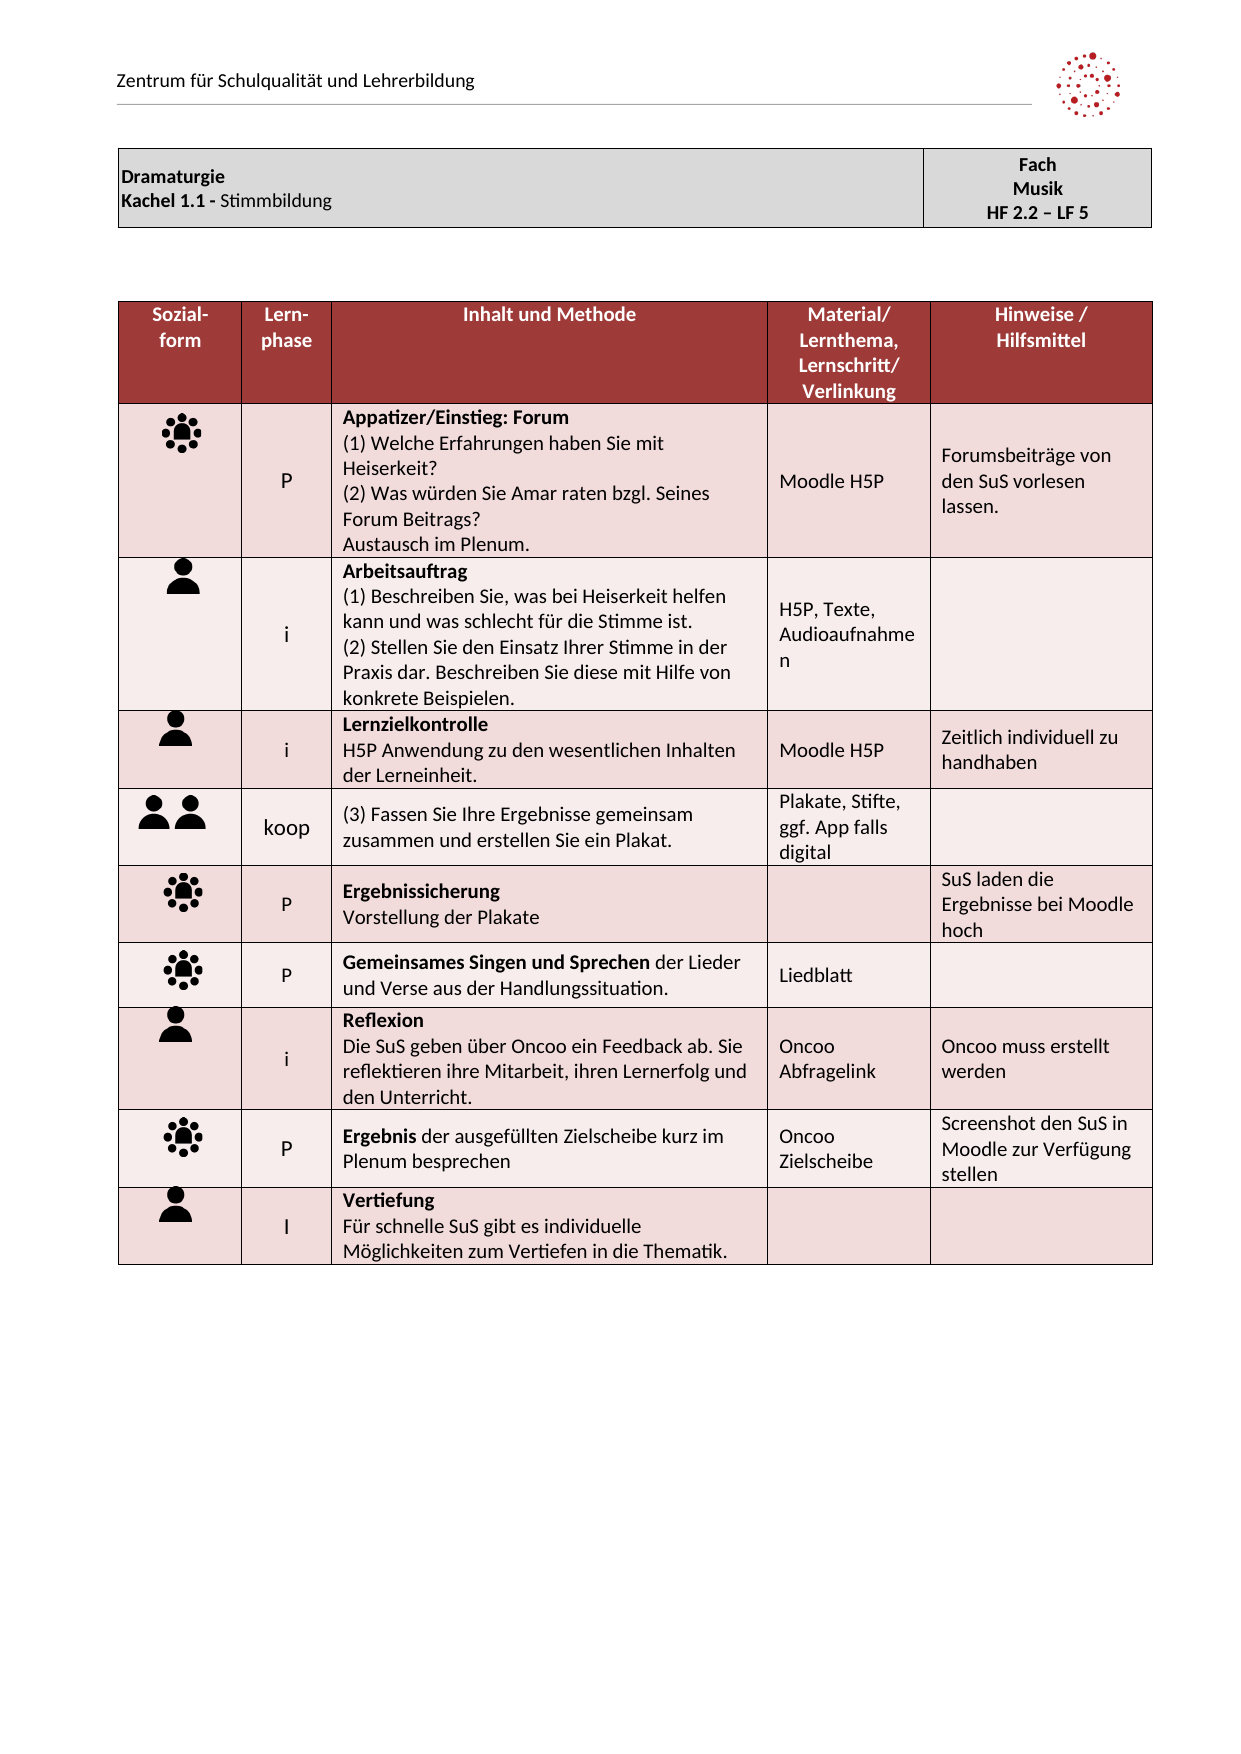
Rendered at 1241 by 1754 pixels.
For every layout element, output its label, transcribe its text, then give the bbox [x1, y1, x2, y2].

table_cell Ergebnis der ausgefüllten Zielscheibe kurz im Plenum besprechen [332, 1110, 767, 1187]
table_cell [119, 866, 241, 942]
table_cell Arbeitsauftrag (1) Beschreiben Sie, was bei Heiserkeit helfen kann und was schlecht für die Stimme ist. (2) Stellen Sie den Einsatz Ihrer Stimme in der Praxis dar. Beschreiben Sie diese mit Hilfe von konkrete Beispielen. [332, 558, 767, 710]
table_cell Reflexion Die SuS geben über Oncoo ein Feedback ab. Sie reflektieren ihre Mitarbeit, ihren Lernerfolg und den Unterricht. [332, 1008, 767, 1109]
table_cell Liedblatt [768, 943, 930, 1007]
picture [1055, 48, 1121, 121]
table_cell [931, 558, 1152, 710]
picture [163, 1117, 203, 1157]
table_cell i [242, 711, 331, 788]
table_cell P [242, 866, 331, 942]
table_cell koop [242, 789, 331, 865]
table_cell Oncoo Zielscheibe [768, 1110, 930, 1187]
table_cell [931, 789, 1152, 865]
table_header Inhalt und Methode [332, 302, 767, 403]
table_cell [768, 866, 930, 942]
table_cell [119, 404, 241, 557]
table_cell [931, 1188, 1152, 1264]
table_cell Forumsbeiträge von den SuS vorlesen lassen. [931, 404, 1152, 557]
picture [166, 558, 200, 594]
table_cell Moodle H5P [768, 711, 930, 788]
table_cell Appatizer/Einstieg: Forum (1) Welche Erfahrungen haben Sie mit Heiserkeit? (2) Was würden Sie Amar raten bzgl. Seines Forum Beitrags? Austausch im Plenum. [332, 404, 767, 557]
table_cell I [242, 1188, 331, 1264]
table_cell SuS laden die Ergebnisse bei Moodle hoch [931, 866, 1152, 942]
table_cell [119, 1110, 241, 1187]
table_cell Plakate, Stifte, ggf. App falls digital [768, 789, 930, 865]
table_cell i [242, 1008, 331, 1109]
table_cell (3) Fassen Sie Ihre Ergebnisse gemeinsam zusammen und erstellen Sie ein Plakat. [332, 789, 767, 865]
table_cell Ergebnissicherung Vorstellung der Plakate [332, 866, 767, 942]
picture [163, 873, 203, 912]
table_cell Lernzielkontrolle H5P Anwendung zu den wesentlichen Inhalten der Lerneinheit. [332, 711, 767, 788]
table_cell Oncoo Abfragelink [768, 1008, 930, 1109]
table_cell [768, 1188, 930, 1264]
table_header Hinweise / Hilfsmittel [931, 302, 1152, 403]
table_header Material/ Lernthema, Lernschritt/ Verlinkung [768, 302, 930, 403]
table_cell [119, 1008, 241, 1109]
table_cell [931, 943, 1152, 1007]
table_cell i [242, 558, 331, 710]
table_cell H5P, Texte, Audioaufnahmen [768, 558, 930, 710]
picture [162, 413, 202, 453]
table_cell Oncoo muss erstellt werden [931, 1008, 1152, 1109]
table_cell Vertiefung Für schnelle SuS gibt es individuelle Möglichkeiten zum Vertiefen in die Thematik. [332, 1188, 767, 1264]
table_cell Zeitlich individuell zu handhaben [931, 711, 1152, 788]
table_header Lern-phase [242, 302, 331, 403]
table_cell [119, 789, 241, 865]
picture [159, 1006, 192, 1042]
table_cell [119, 711, 241, 788]
picture [138, 795, 206, 829]
table_cell [119, 943, 241, 1007]
picture [163, 950, 203, 990]
table_cell Gemeinsames Singen und Sprechen der Lieder und Verse aus der Handlungssituation. [332, 943, 767, 1007]
picture [159, 710, 192, 746]
table_header Sozial- form [119, 302, 241, 403]
table_cell Moodle H5P [768, 404, 930, 557]
table_header Fach Musik HF 2.2 – LF 5 [924, 149, 1151, 227]
table_cell P [242, 943, 331, 1007]
picture [159, 1186, 192, 1222]
table_cell Screenshot den SuS in Moodle zur Verfügung stellen [931, 1110, 1152, 1187]
table_cell P [242, 404, 331, 557]
table_cell P [242, 1110, 331, 1187]
table_header Dramaturgie Kachel 1.1 - Stimmbildung [119, 149, 923, 227]
table_cell [119, 1188, 241, 1264]
table_cell [119, 558, 241, 710]
